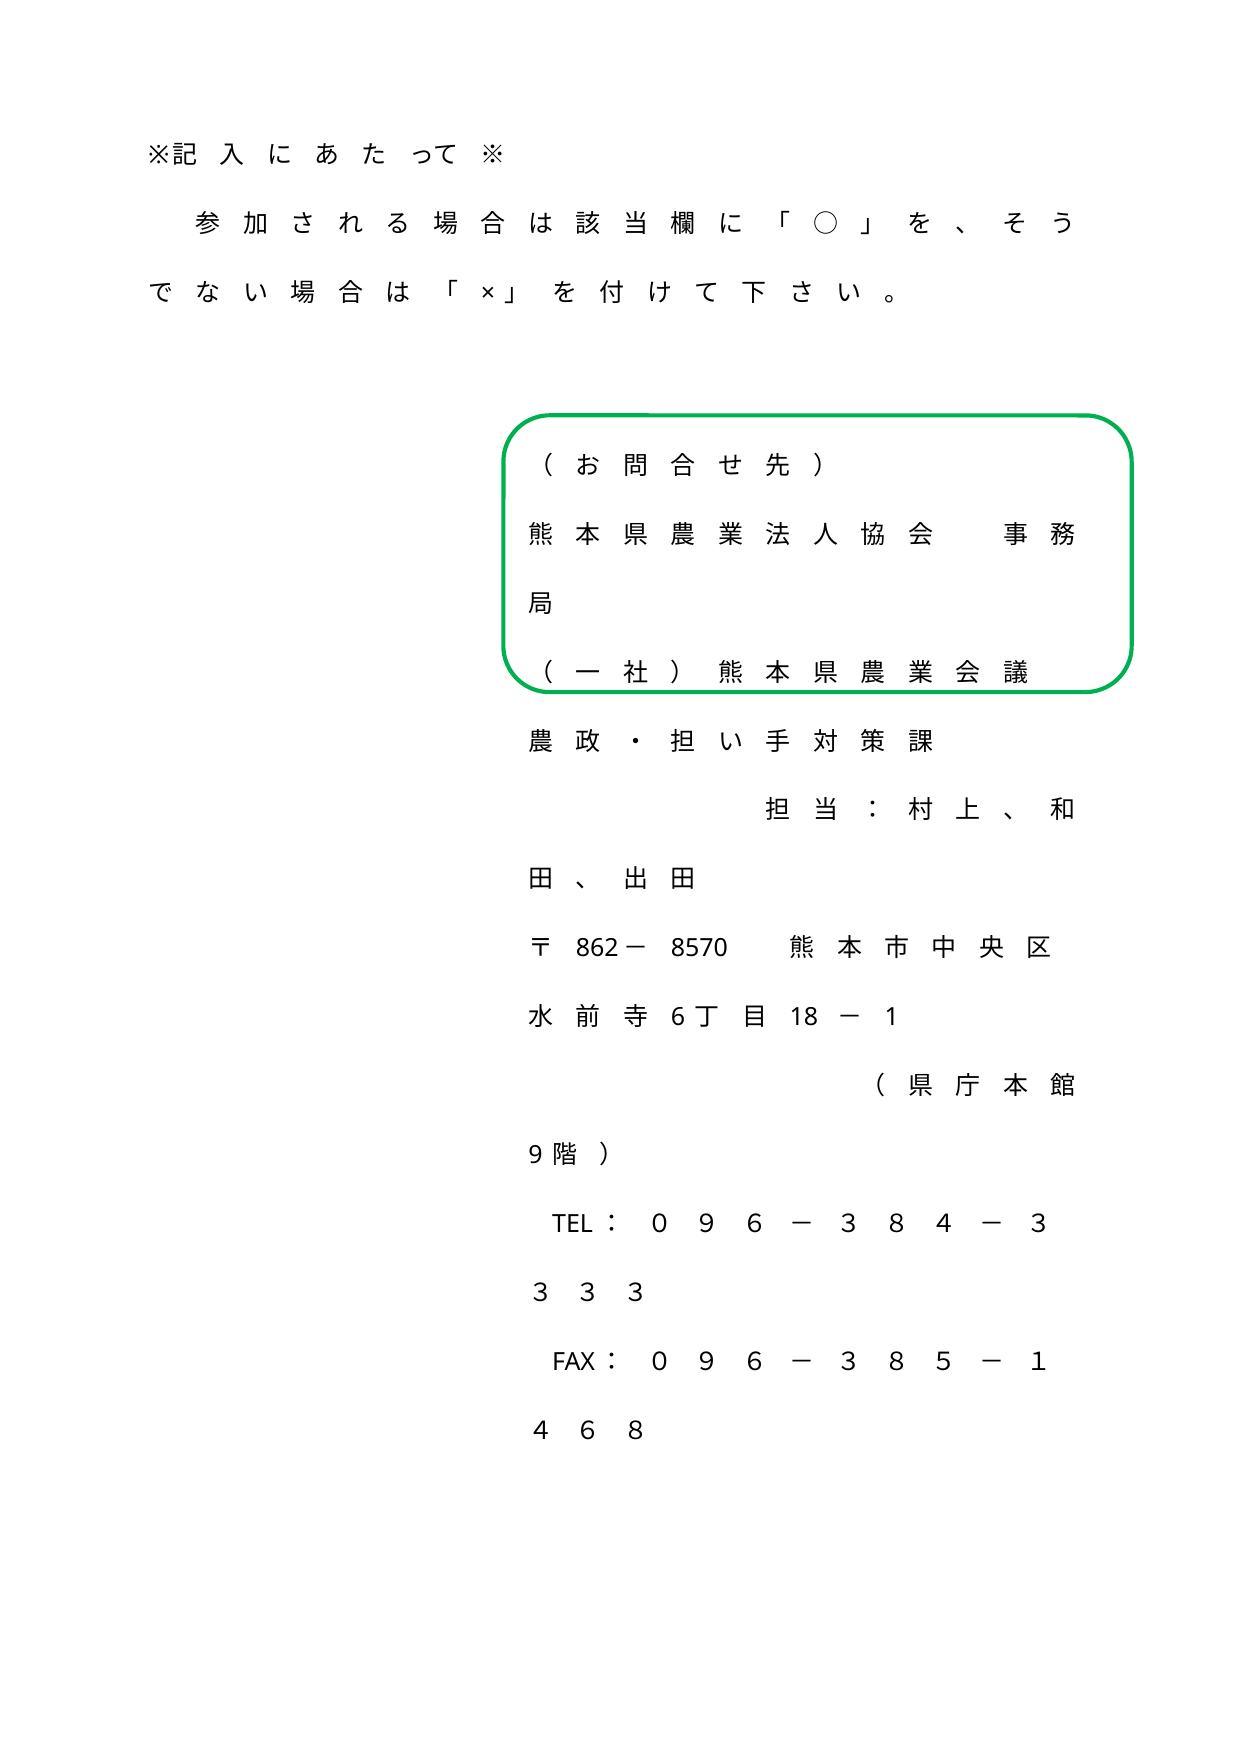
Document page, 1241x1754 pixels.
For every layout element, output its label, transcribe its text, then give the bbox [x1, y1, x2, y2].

text 担当：村上、和田、出田 [521, 773, 1098, 911]
text TEL：０９６－３８４－３３３３ [521, 1187, 1098, 1325]
text ※記入にあたって※ [148, 118, 1098, 187]
text 熊本県農業法人協会 事務局 [521, 498, 1098, 636]
text （一社）熊本県農業会議 農政・担い手対策課 [521, 636, 1098, 773]
text 〒862－8570 熊本市中央区水前寺6丁目18－1 [521, 911, 1098, 1049]
text （お問合せ先） [521, 429, 1098, 498]
text （県庁本館9階） [521, 1049, 1098, 1187]
text FAX：０９６－３８５－１４６８ [521, 1325, 1098, 1463]
text 参加される場合は該当欄に「○」を、そうでない場合は「×」を付けて下さい。 [148, 187, 1098, 325]
